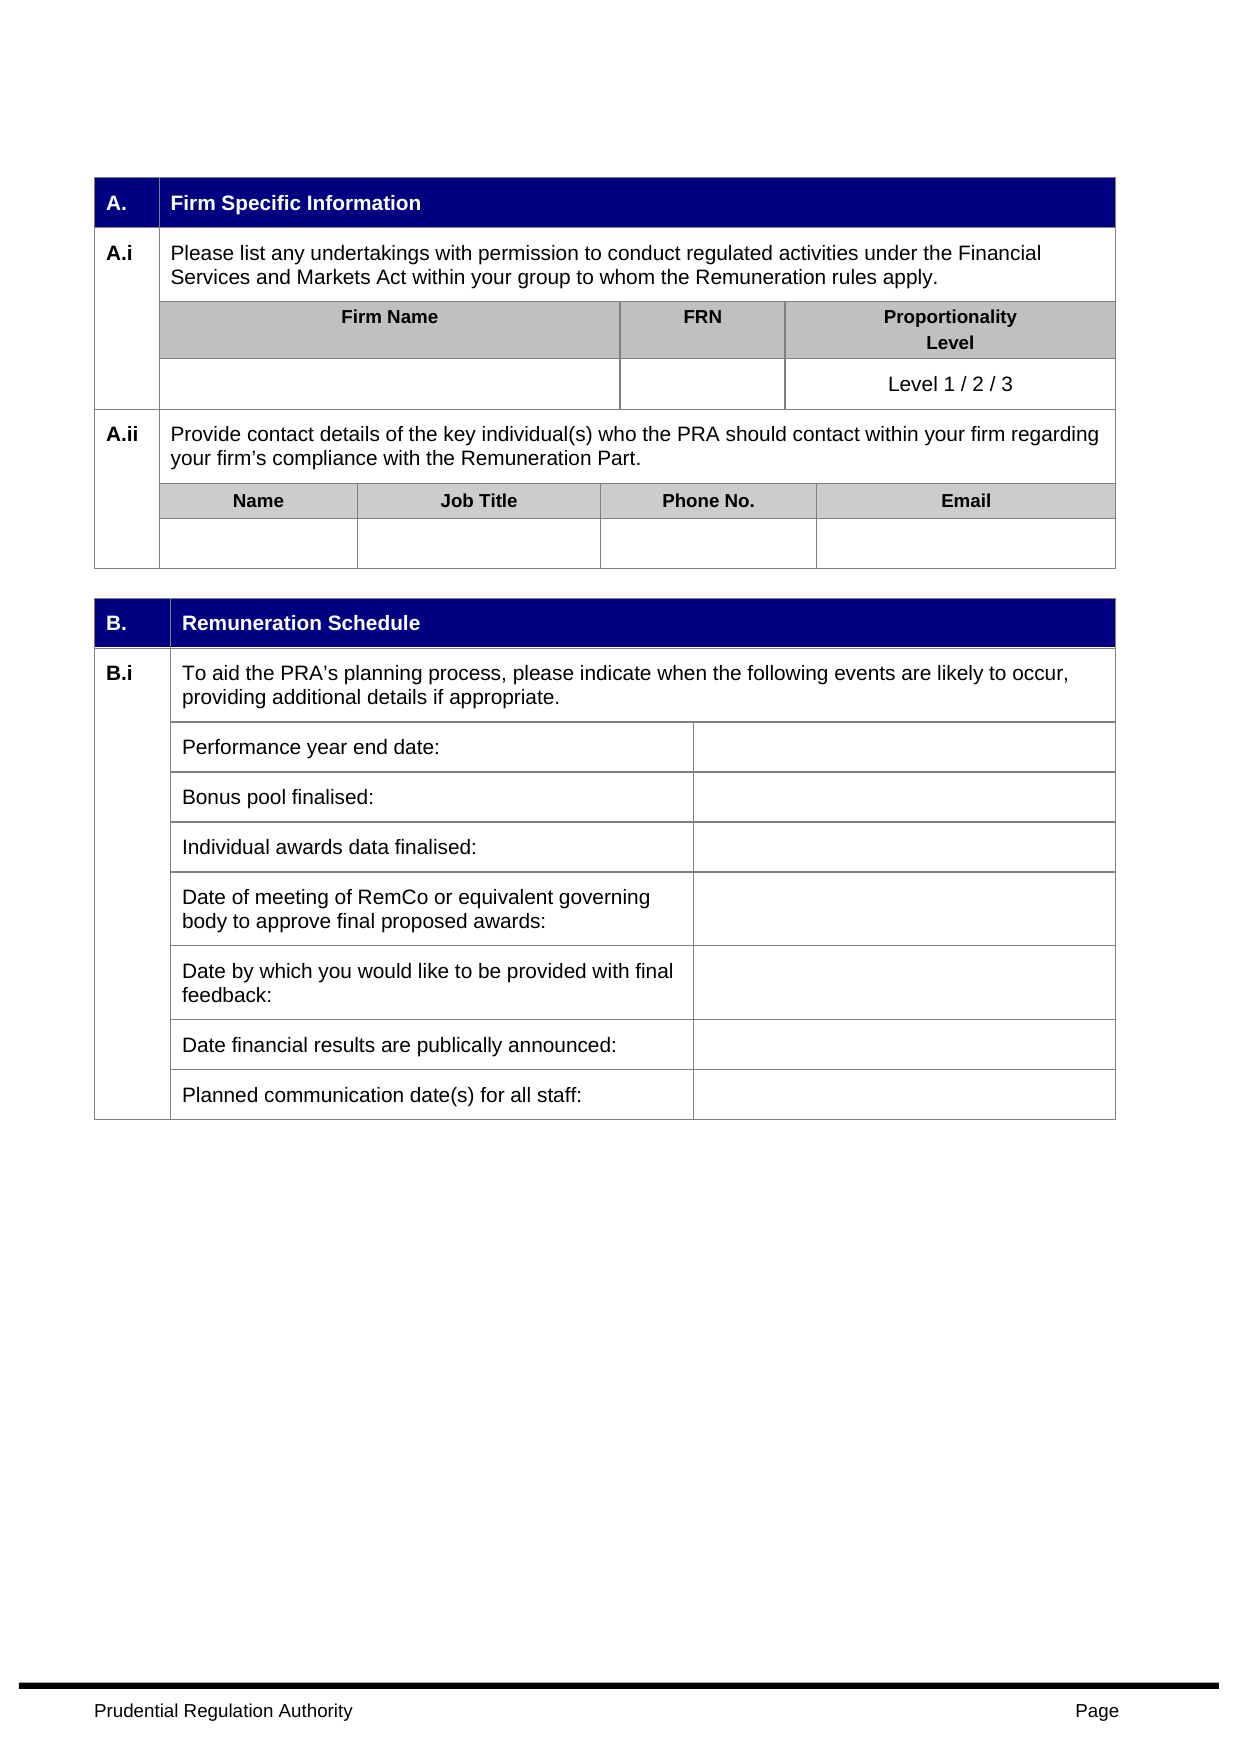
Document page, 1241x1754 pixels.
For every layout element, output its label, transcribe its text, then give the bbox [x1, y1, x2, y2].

table_header A. [95, 178, 159, 227]
table_cell [694, 946, 1115, 1019]
table_cell Firm Name [160, 302, 619, 358]
table_header Firm Specific Information [160, 178, 1115, 227]
table_cell [694, 723, 1115, 771]
table_cell Provide contact details of the key individual(s) who the PRA should contact within your firm regarding your firm’s compliance with the Remuneration Part. [160, 410, 1115, 482]
table_cell [601, 519, 816, 568]
table_cell A.i [95, 228, 159, 408]
table_cell Email [817, 484, 1115, 518]
table_cell Name [160, 484, 357, 518]
table_cell [358, 519, 600, 568]
table_cell A.ii [95, 410, 159, 568]
table_cell [694, 873, 1115, 945]
table_cell Planned communication date(s) for all staff: [171, 1070, 693, 1119]
table_cell Date of meeting of RemCo or equivalent governing body to approve final proposed awards: [171, 873, 693, 945]
table_cell [817, 519, 1115, 568]
table_cell Proportionality Level [786, 302, 1115, 358]
table_header Remuneration Schedule [171, 599, 1115, 647]
table_cell Phone No. [601, 484, 816, 518]
table_cell Performance year end date: [171, 723, 693, 771]
table_cell [160, 359, 619, 408]
table_cell Date financial results are publically announced: [171, 1020, 693, 1069]
table_cell To aid the PRA’s planning process, please indicate when the following events are likely to occur, providing additional details if appropriate. [171, 649, 1115, 721]
table_cell [694, 773, 1115, 821]
table_header B. [95, 599, 170, 647]
table_cell [694, 1020, 1115, 1069]
table_cell Please list any undertakings with permission to conduct regulated activities under the Financial Services and Markets Act within your group to whom the Remuneration rules apply. [160, 228, 1115, 301]
table_cell B.i [95, 649, 170, 1119]
table_cell [160, 519, 357, 568]
table_cell [694, 1070, 1115, 1119]
table_cell Individual awards data finalised: [171, 823, 693, 871]
table_cell Job Title [358, 484, 600, 518]
table_cell FRN [621, 302, 784, 358]
table_cell Bonus pool finalised: [171, 773, 693, 821]
table_cell Level 1 / 2 / 3 [786, 359, 1115, 408]
table_cell Date by which you would like to be provided with final feedback: [171, 946, 693, 1019]
table_cell [621, 359, 784, 408]
table_cell [694, 823, 1115, 871]
